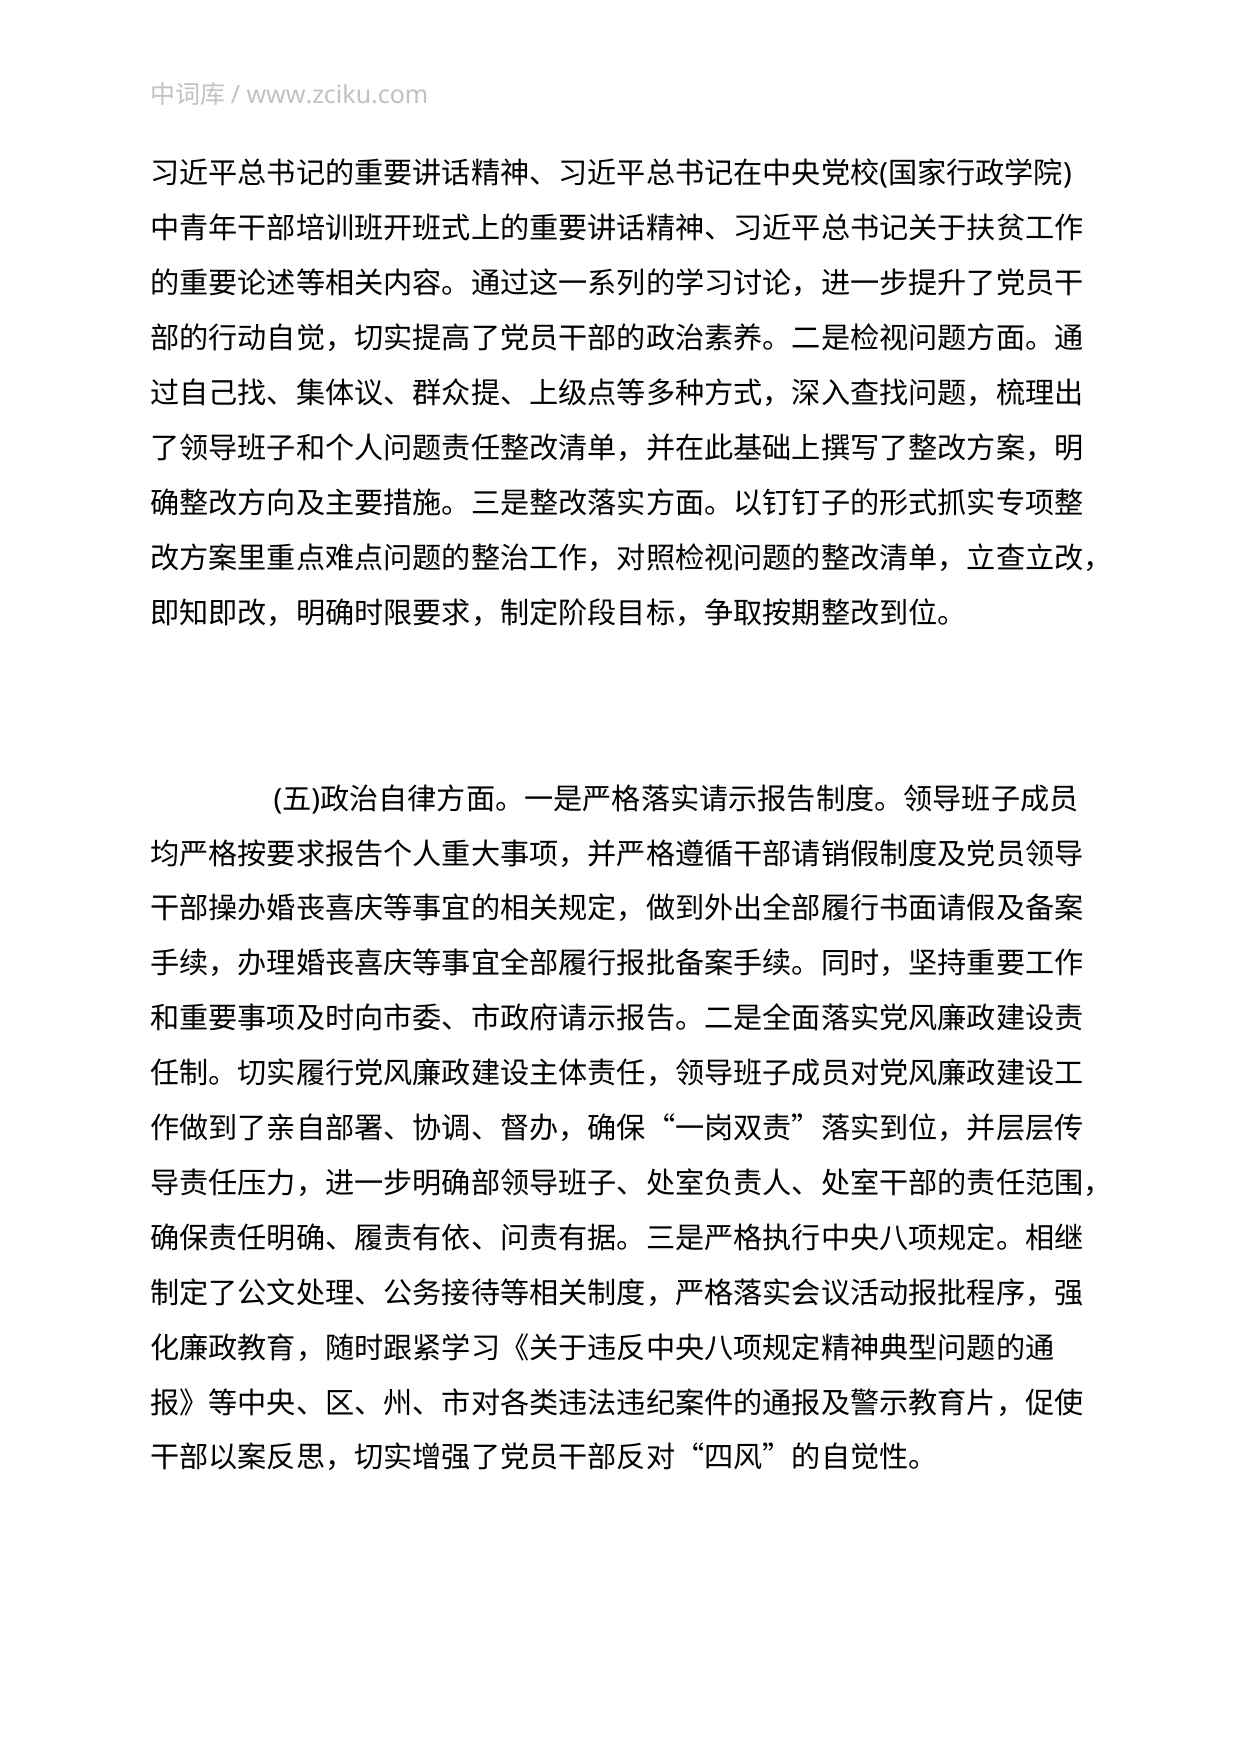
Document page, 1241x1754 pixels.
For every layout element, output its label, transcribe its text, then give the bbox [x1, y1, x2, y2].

text (五)政治自律方面。一是严格落实请示报告制度。领导班子成员均严格按要求报告个人重大事项，并严格遵循干部请销假制度及党员领导干部操办婚丧喜庆等事宜的相关规定，做到外出全部履行书面请假及备案手续，办理婚丧喜庆等事宜全部履行报批备案手续。同时，坚持重要工作和重要事项及时向市委、市政府请示报告。二是全面落实党风廉政建设责任制。切实履行党风廉政建设主体责任，领导班子成员对党风廉政建设工作做到了亲自部署、协调、督办，确保“一岗双责”落实到位，并层层传导责任压力，进一步明确部领导班子、处室负责人、处室干部的责任范围，确保责任明确、履责有依、问责有据。三是严格执行中央八项规定。相继制定了公文处理、公务接待等相关制度，严格落实会议活动报批程序，强化廉政教育，随时跟紧学习《关于违反中央八项规定精神典型问题的通报》等中央、区、州、市对各类违法违纪案件的通报及警示教育片，促使干部以案反思，切实增强了党员干部反对“四风”的自觉性。 [150, 775, 1090, 1476]
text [150, 150, 1090, 632]
